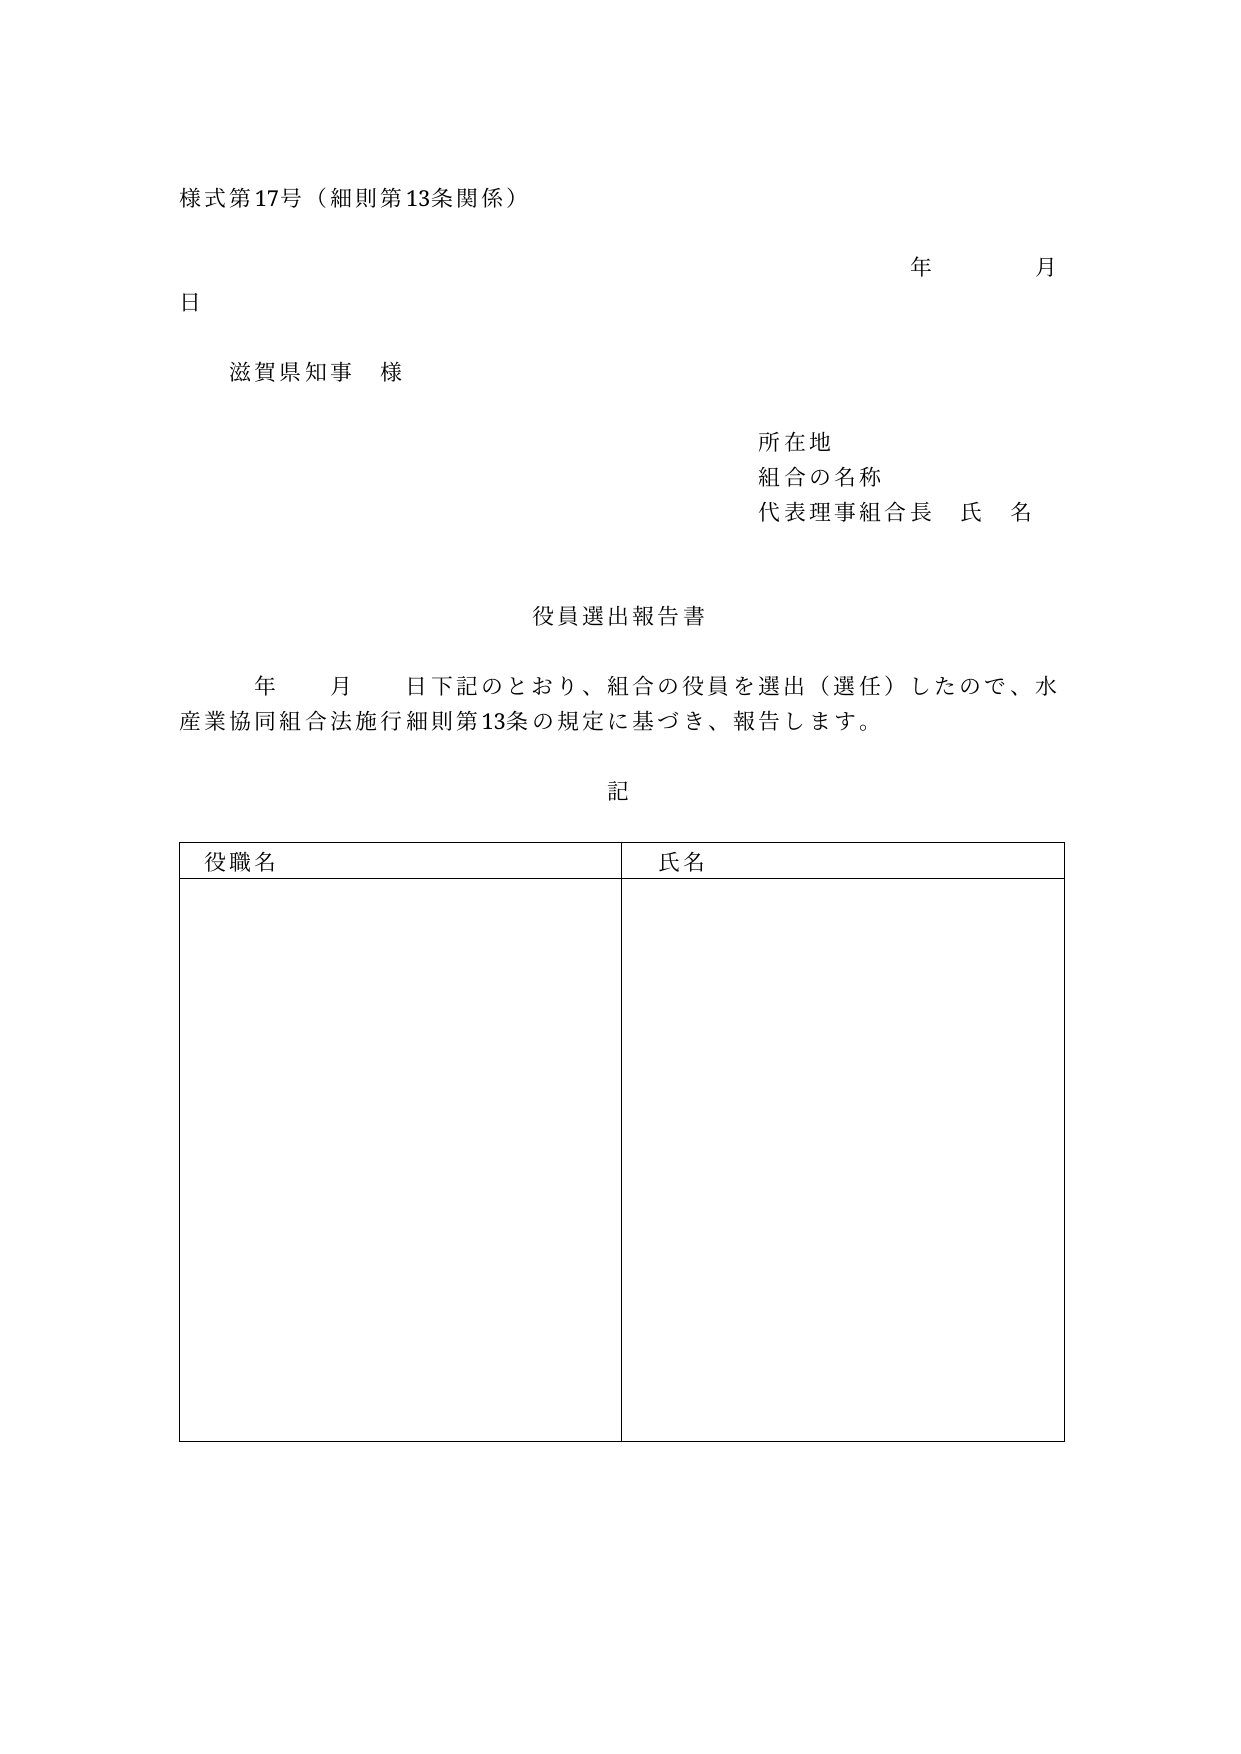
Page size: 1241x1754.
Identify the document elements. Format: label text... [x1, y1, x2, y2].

table_header 役職名 [180, 843, 621, 878]
text 役員選出報告書 [179, 598, 1061, 633]
text 記 [179, 772, 1061, 807]
text 年 月 日 [179, 249, 1061, 319]
table_cell [180, 879, 621, 1441]
text 組合の名称 [179, 458, 1061, 493]
text 代表理事組合長 氏 名 [179, 493, 1061, 528]
text 年 月 日下記のとおり、組合の役員を選出（選任）したので、水産業協同組合法施行細則第13条の規定に基づき、報告します。 [179, 668, 1061, 737]
text 所在地 [179, 423, 1061, 458]
table_cell [622, 879, 1064, 1441]
table_header 氏名 [622, 843, 1064, 878]
text 滋賀県知事 様 [179, 353, 1061, 388]
text 様式第17号（細則第13条関係） [179, 179, 1061, 214]
